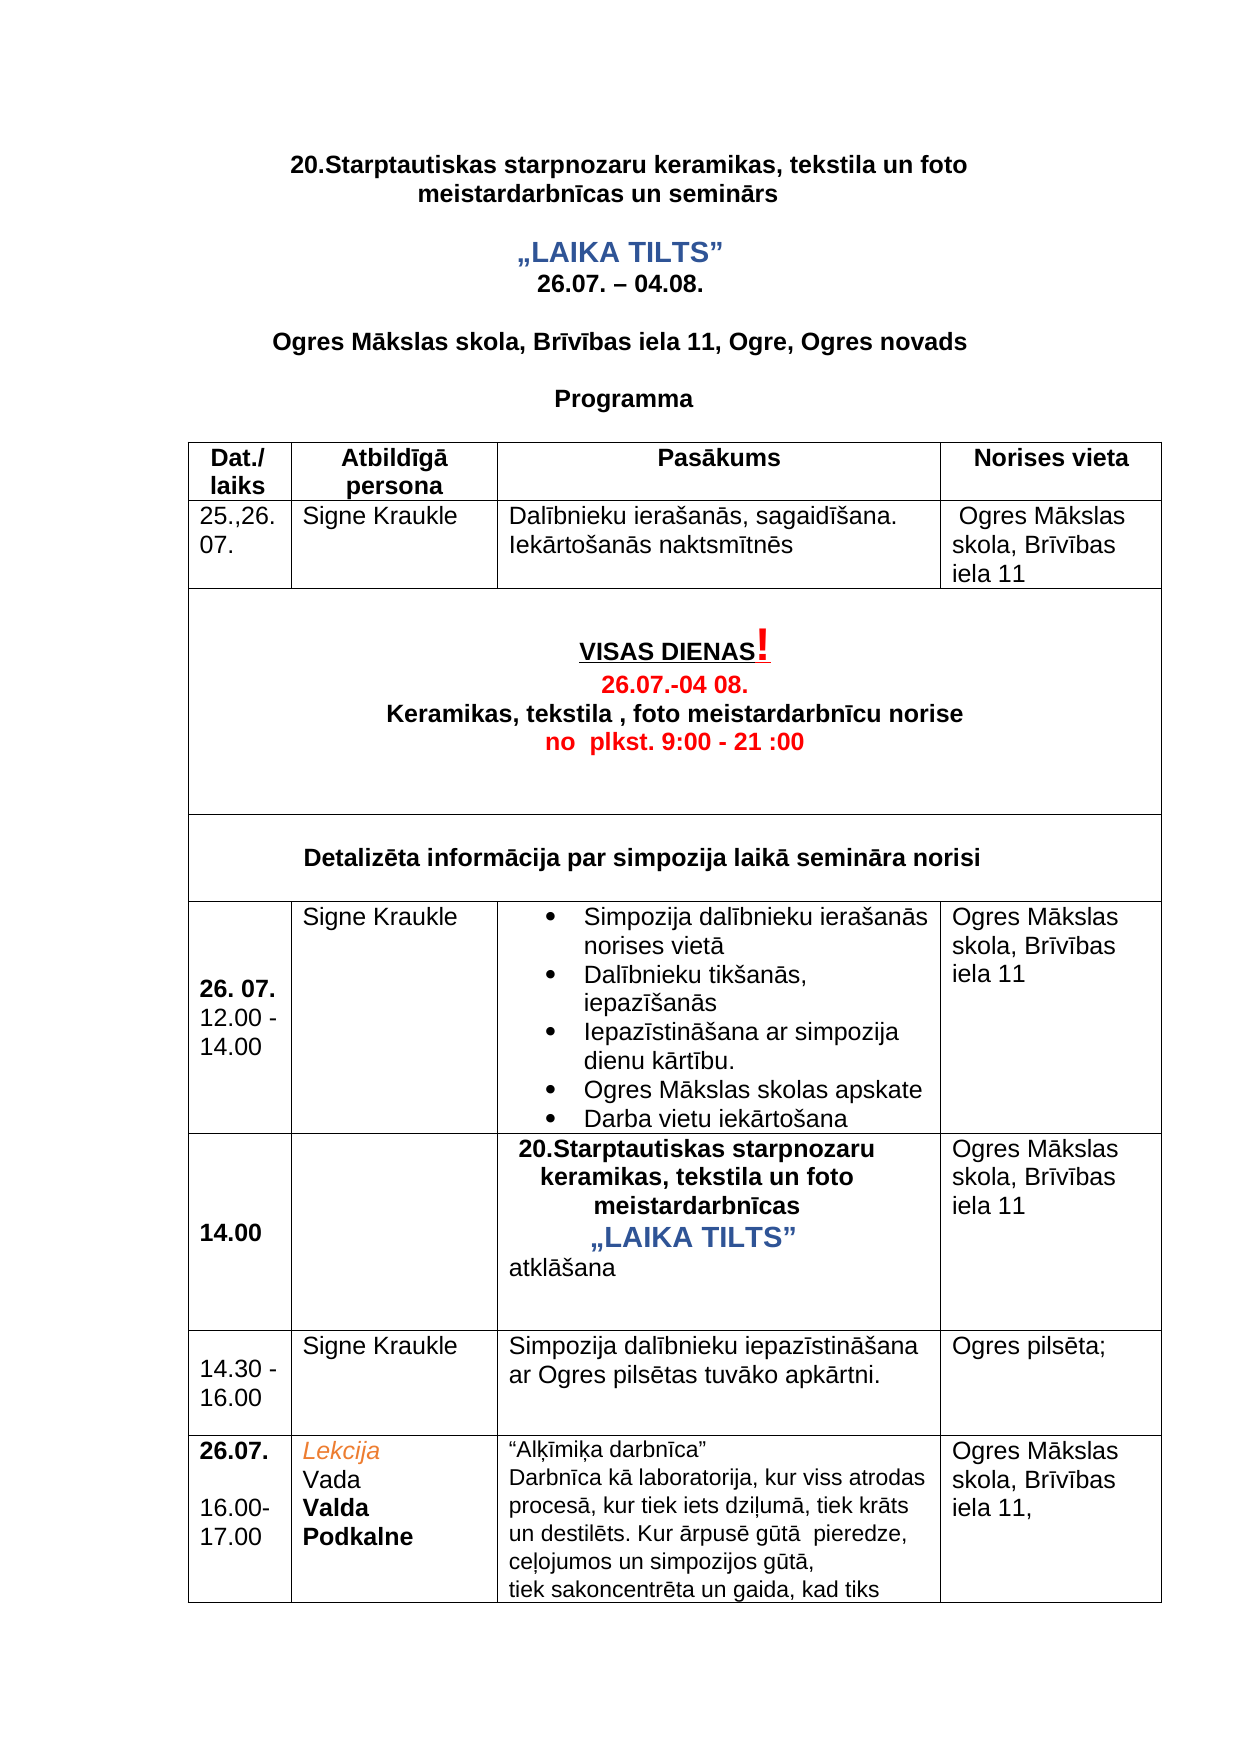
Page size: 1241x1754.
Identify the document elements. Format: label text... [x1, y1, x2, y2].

table_cell VISAS DIENAS! 26.07.-04 08. Keramikas, tekstila , foto meistardarbnīcu norise no plkst. 9:00 - 21 :00 [189, 589, 1161, 814]
table_cell Simpozija dalībnieku iepazīstināšana ar Ogres pilsētas tuvāko apkārtni. [498, 1331, 940, 1435]
table_cell Ogres pilsēta; [941, 1331, 1161, 1435]
table_header Atbildīgā persona [292, 443, 497, 500]
text Ogres Mākslas skola, Brīvības iela 11, Ogre, Ogres novads [187, 327, 1053, 355]
table_cell [292, 1134, 497, 1330]
table_cell Detalizēta informācija par simpozija laikā semināra norisi [189, 815, 1161, 901]
table_cell Simpozija dalībnieku ierašanās norises vietā Dalībnieku tikšanās, iepazīšanās Iepazīstināšana ar simpozija dienu kārtību. Ogres Mākslas skolas apskate Darba vietu iekārtošana [498, 902, 940, 1132]
text „LAIKA TILTS” [187, 236, 1053, 269]
text 26.07. – 04.08. [187, 269, 1053, 298]
table_cell 26.07. 16.00- 17.00 [189, 1436, 291, 1602]
table_cell 14.00 [189, 1134, 291, 1330]
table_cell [292, 1436, 497, 1602]
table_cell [941, 1436, 1161, 1602]
table_cell Signe Kraukle [292, 501, 497, 587]
table_header Dat./ laiks [189, 443, 291, 500]
table_cell 26. 07. 12.00 - 14.00 [189, 902, 291, 1132]
table_cell Ogres Mākslas skola, Brīvības iela 11 [941, 501, 1161, 587]
table_cell Dalībnieku ierašanās, sagaidīšana. Iekārtošanās naktsmītnēs [498, 501, 940, 587]
table_cell Ogres Mākslas skola, Brīvības iela 11 [941, 1134, 1161, 1330]
table_cell Ogres Mākslas skola, Brīvības iela 11 [941, 902, 1161, 1132]
table_cell 20.Starptautiskas starpnozaru keramikas, tekstila un foto meistardarbnīcas „LAIKA TILTS” atklāšana [498, 1134, 940, 1330]
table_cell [498, 1436, 940, 1602]
table_header Norises vieta [941, 443, 1161, 500]
table_cell 25.,26. 07. [189, 501, 291, 587]
table_cell Signe Kraukle [292, 1331, 497, 1435]
table_cell 14.30 - 16.00 [189, 1331, 291, 1435]
table_cell Signe Kraukle [292, 902, 497, 1132]
text Programma [187, 384, 1053, 413]
text 20.Starptautiskas starpnozaru keramikas, tekstila un foto meistardarbnīcas un seminārs [143, 150, 1053, 207]
table_header Pasākums [498, 443, 940, 500]
